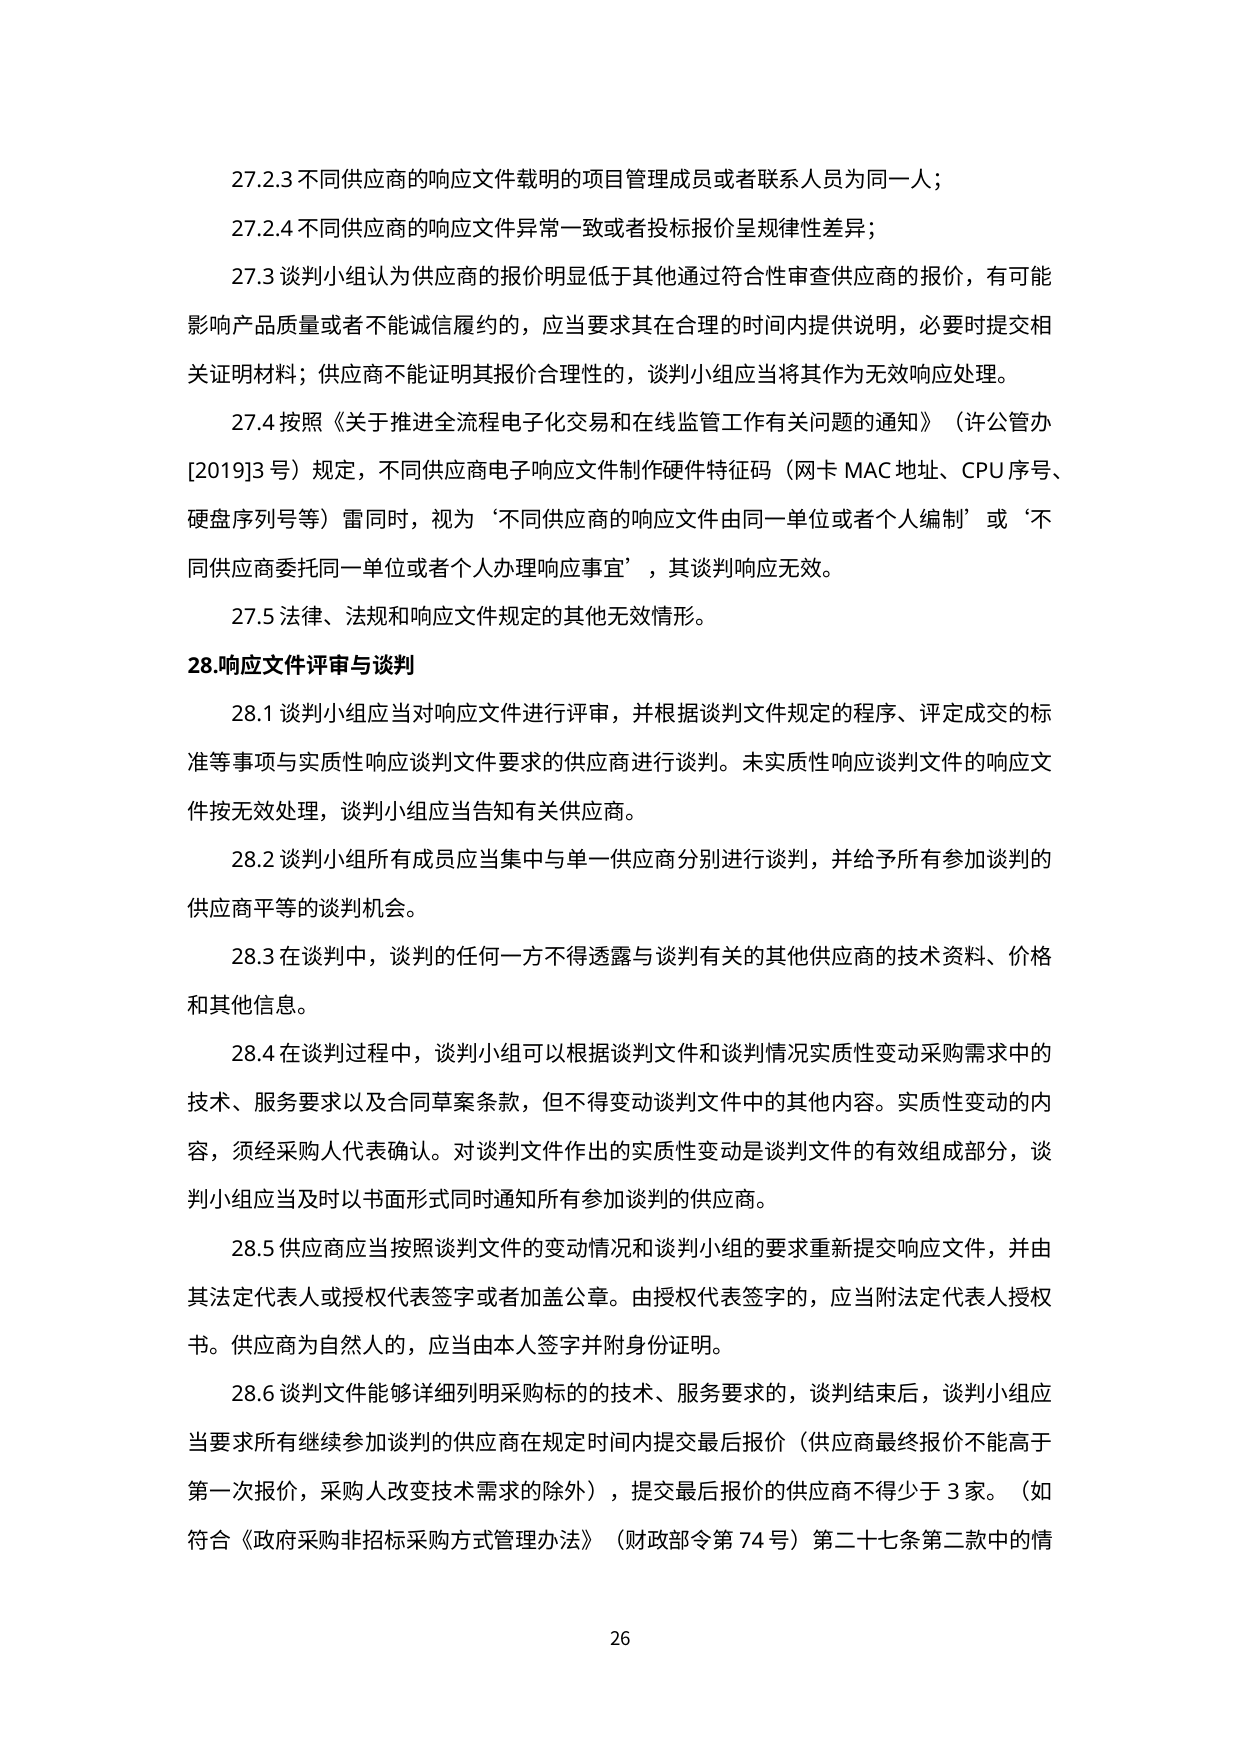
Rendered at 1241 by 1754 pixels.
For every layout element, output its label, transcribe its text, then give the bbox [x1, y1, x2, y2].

list 28.1谈判小组应当对响应文件进行评审，并根据谈判文件规定的程序、评定成交的标准等事项与实质性响应谈判文件要求的供应商进行谈判。未实质性响应谈判文件的响应文件按无效处理，谈判小组应当告知有关供应商。 [187, 696, 1053, 826]
list 28.4在谈判过程中，谈判小组可以根据谈判文件和谈判情况实质性变动采购需求中的技术、服务要求以及合同草案条款，但不得变动谈判文件中的其他内容。实质性变动的内容，须经采购人代表确认。对谈判文件作出的实质性变动是谈判文件的有效组成部分，谈判小组应当及时以书面形式同时通知所有参加谈判的供应商。 [187, 1036, 1053, 1214]
list 28.5供应商应当按照谈判文件的变动情况和谈判小组的要求重新提交响应文件，并由其法定代表人或授权代表签字或者加盖公章。由授权代表签字的，应当附法定代表人授权书。供应商为自然人的，应当由本人签字并附身份证明。 [187, 1230, 1053, 1360]
list 27.5法律、法规和响应文件规定的其他无效情形。 [187, 599, 1053, 632]
list 28.2谈判小组所有成员应当集中与单一供应商分别进行谈判，并给予所有参加谈判的供应商平等的谈判机会。 [187, 842, 1053, 923]
list 27.4按照《关于推进全流程电子化交易和在线监管工作有关问题的通知》（许公管办[2019]3号）规定，不同供应商电子响应文件制作硬件特征码（网卡MAC地址、CPU序号、硬盘序列号等）雷同时，视为‘不同供应商的响应文件由同一单位或者个人编制’或‘不同供应商委托同一单位或者个人办理响应事宜’，其谈判响应无效。 [187, 404, 1053, 583]
list 28.3在谈判中，谈判的任何一方不得透露与谈判有关的其他供应商的技术资料、价格和其他信息。 [187, 939, 1053, 1020]
list 27.2.4不同供应商的响应文件异常一致或者投标报价呈规律性差异； [187, 210, 1053, 243]
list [187, 1376, 1053, 1555]
list 27.3谈判小组认为供应商的报价明显低于其他通过符合性审查供应商的报价，有可能影响产品质量或者不能诚信履约的，应当要求其在合理的时间内提供说明，必要时提交相关证明材料；供应商不能证明其报价合理性的，谈判小组应当将其作为无效响应处理。 [187, 259, 1053, 389]
list 27.2.3不同供应商的响应文件载明的项目管理成员或者联系人员为同一人； [187, 162, 1053, 194]
list 28.响应文件评审与谈判 [187, 647, 1053, 680]
